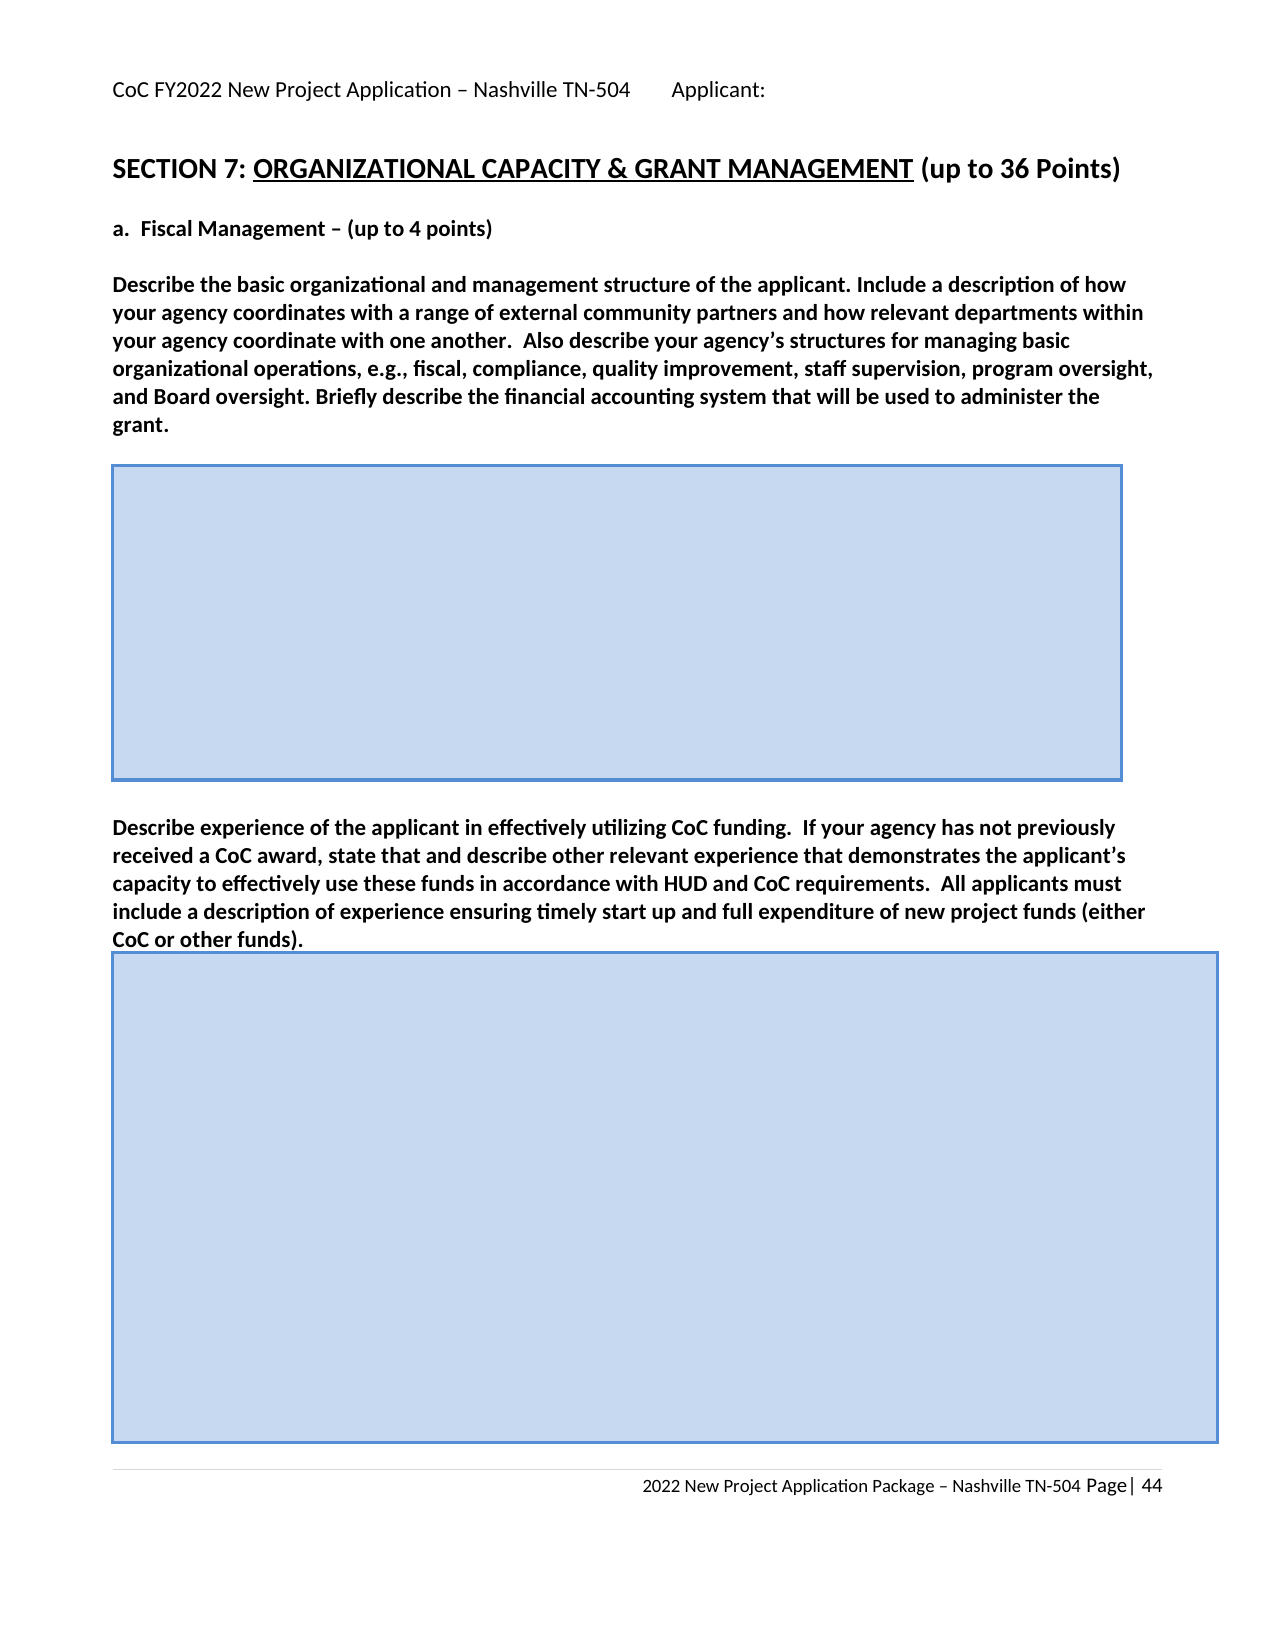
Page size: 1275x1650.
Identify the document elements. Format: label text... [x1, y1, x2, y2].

text Describe the basic organizational and management structure of the applicant. Include a description of how your agency coordinates with a range of external community partners and how relevant departments within your agency coordinate with one another. Also describe your agency’s structures for managing basic organizational operations, e.g., fiscal, compliance, quality improvement, staff supervision, program oversight, and Board oversight. Briefly describe the financial accounting system that will be used to administer the grant. [112, 270, 1162, 438]
text Describe experience of the applicant in effectively utilizing CoC funding. If your agency has not previously received a CoC award, state that and describe other relevant experience that demonstrates the applicant’s capacity to effectively use these funds in accordance with HUD and CoC requirements. All applicants must include a description of experience ensuring timely start up and full expenditure of new project funds (either CoC or other funds). [112, 813, 1162, 951]
list Fiscal Management – (up to 4 points) [112, 214, 1162, 242]
text SECTION 7: ORGANIZATIONAL CAPACITY & GRANT MANAGEMENT (up to 36 Points) [112, 150, 1162, 186]
